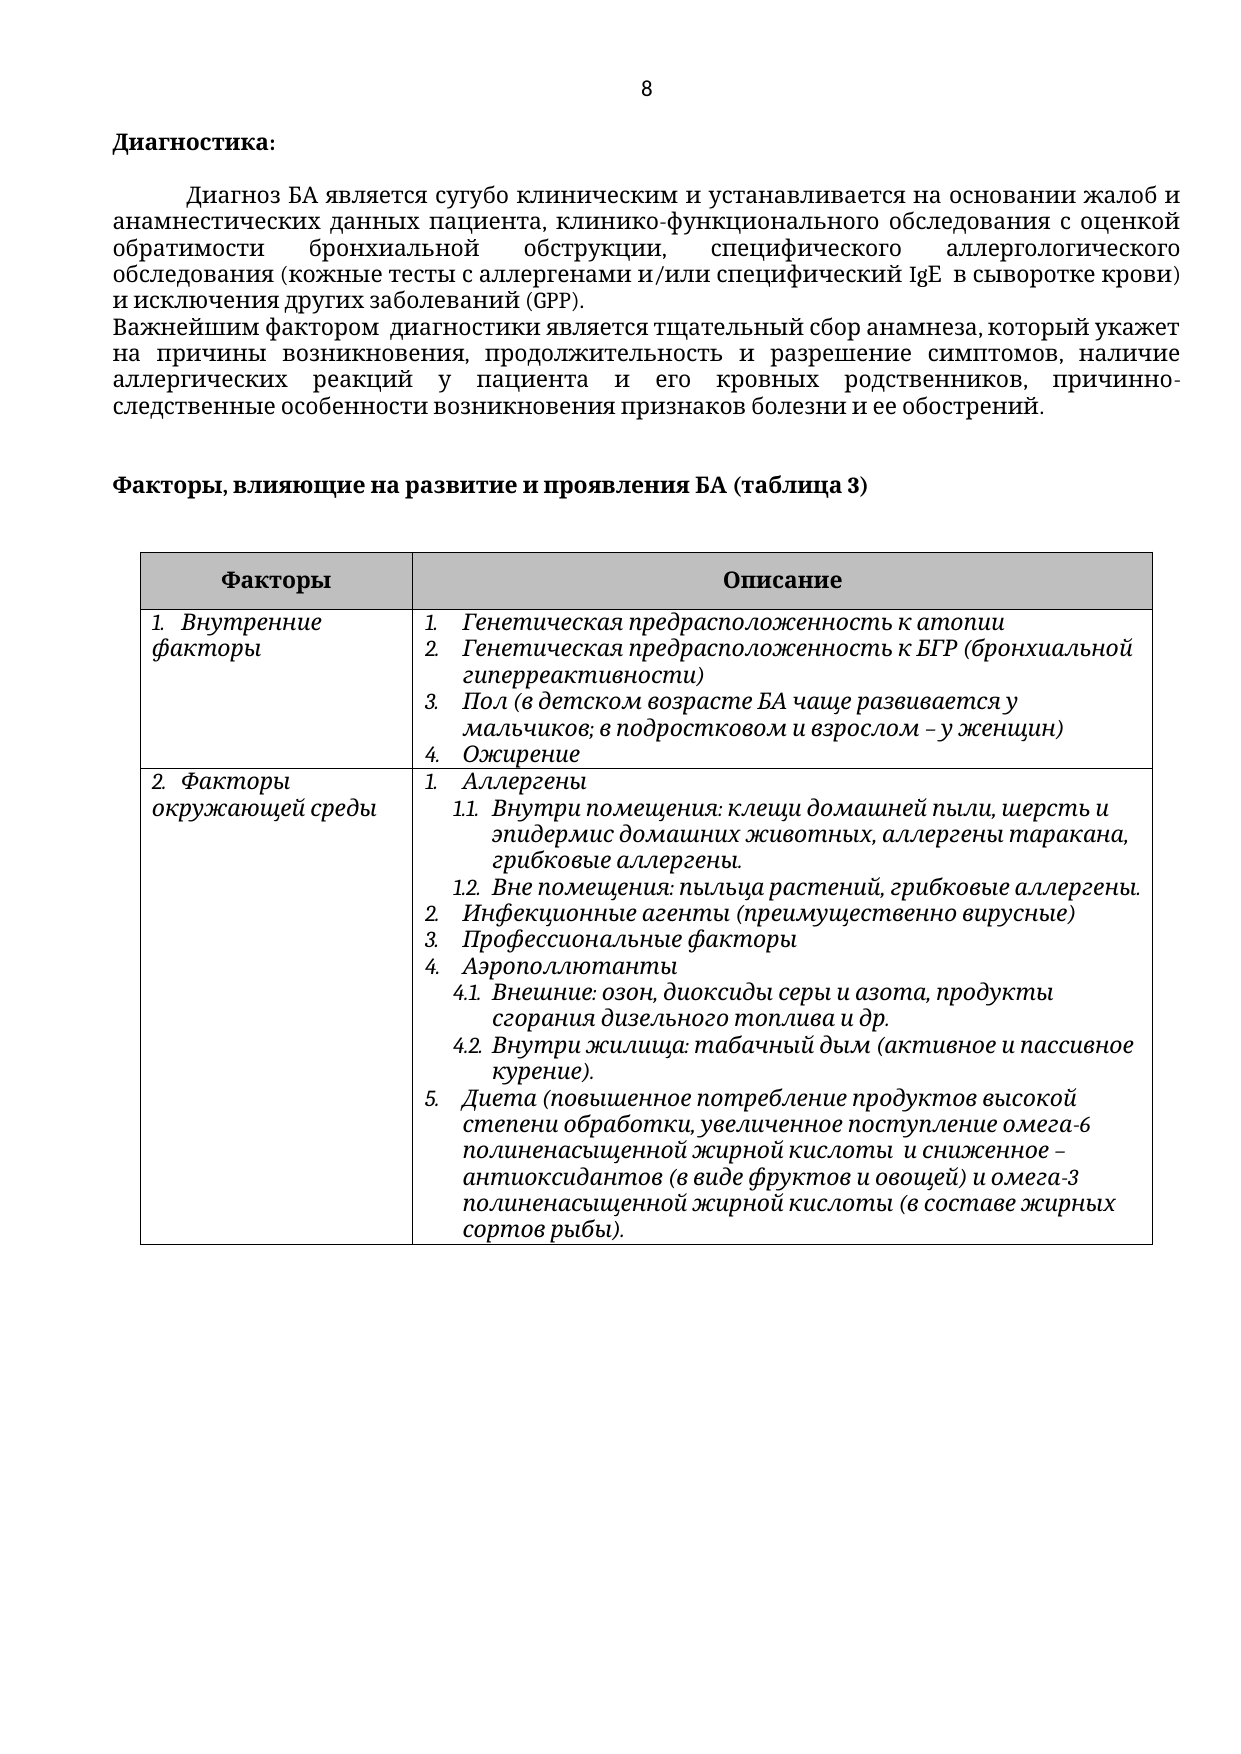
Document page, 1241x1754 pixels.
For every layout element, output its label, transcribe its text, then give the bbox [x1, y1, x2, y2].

table_header Факторы [141, 553, 412, 609]
table_cell Внутренние факторы [141, 610, 412, 768]
table_cell Аллергены Внутри помещения: клещи домашней пыли, шерсть и эпидермис домашних животных, аллергены таракана, грибковые аллергены. Вне помещения: пыльца растений, грибковые аллергены. Инфекционные агенты (преимущественно вирусные) Профессиональные факторы Аэрополлютанты Внешние: озон, диоксиды серы и азота, продукты сгорания дизельного топлива и др. Внутри жилища: табачный дым (активное и пассивное курение). Диета (повышенное потребление продуктов высокой степени обработки, увеличенное поступление омега-6 полиненасыщенной жирной кислоты и сниженное – антиоксидантов (в виде фруктов и овощей) и омега-3 полиненасыщенной жирной кислоты (в составе жирных сортов рыбы). [413, 769, 1152, 1243]
table_cell Генетическая предрасположенность к атопии Генетическая предрасположенность к БГР (бронхиальной гиперреактивности) Пол (в детском возрасте БА чаще развивается у мальчиков; в подростковом и взрослом – у женщин) Ожирение [413, 610, 1152, 768]
table_header Описание [413, 553, 1152, 609]
text Факторы, влияющие на развитие и проявления БА (таблица 3) [112, 472, 1181, 499]
table_cell Факторы окружающей среды [141, 769, 412, 1243]
text Важнейшим фактором диагностики является тщательный сбор анамнеза, который укажет на причины возникновения, продолжительность и разрешение симптомов, наличие аллергических реакций у пациента и его кровных родственников, причинно-следственные особенности возникновения признаков болезни и ее обострений. [112, 314, 1181, 420]
text Диагноз БА является сугубо клиническим и устанавливается на основании жалоб и анамнестических данных пациента, клинико-функционального обследования с оценкой обратимости бронхиальной обструкции, специфического аллергологического обследования (кожные тесты с аллергенами и/или специфический IgЕ в сыворотке крови) и исключения других заболеваний (GPP). [112, 183, 1181, 314]
text Диагностика: [112, 130, 1181, 156]
